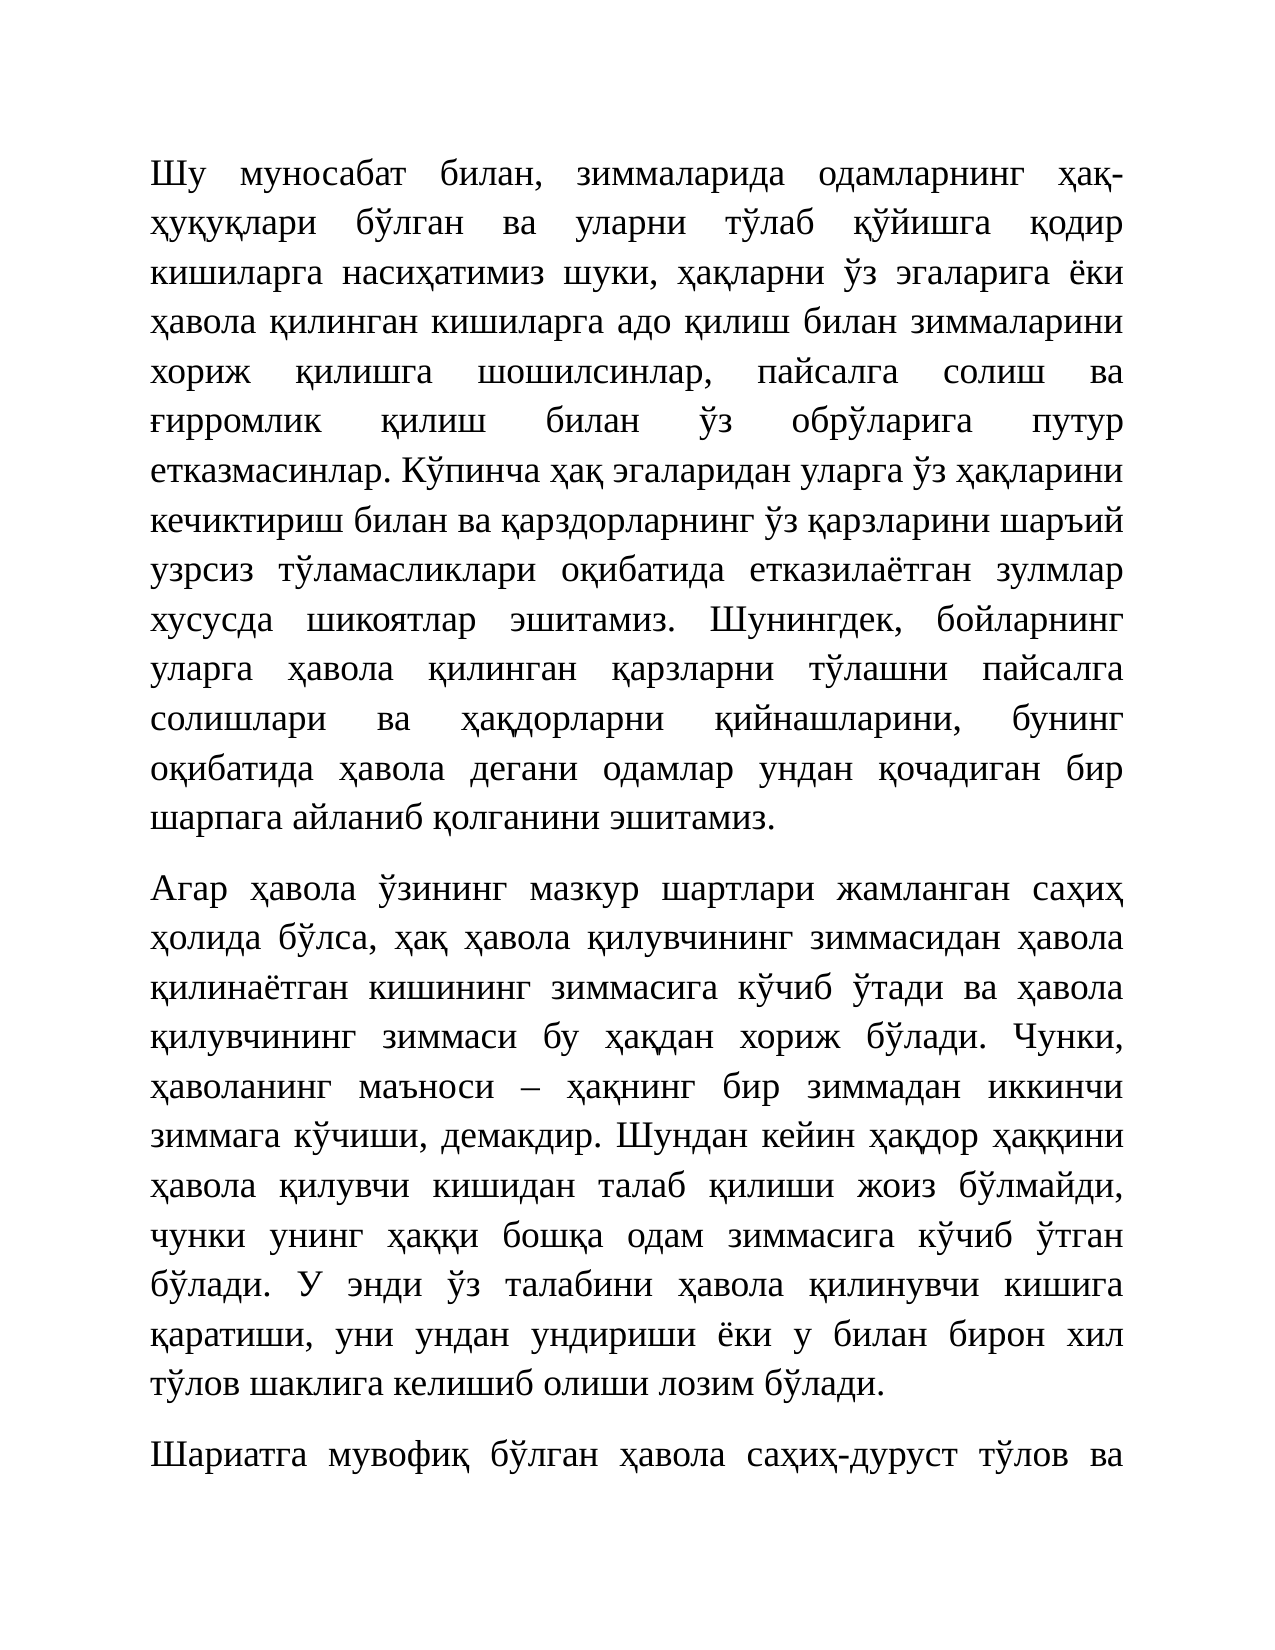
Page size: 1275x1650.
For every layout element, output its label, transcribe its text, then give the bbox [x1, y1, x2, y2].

text Агар ҳавола ўзининг мазкур шартлари жамланган саҳиҳ ҳолида бўлса, ҳақ ҳавола қилувчининг зиммасидан ҳавола қилинаётган кишининг зиммасига кўчиб ўтади ва ҳавола қилувчининг зиммаси бу ҳақдан хориж бўлади. Чунки, ҳаволанинг маъноси – ҳақнинг бир зиммадан иккинчи зиммага кўчиши, демакдир. Шундан кейин ҳақдор ҳаққини ҳавола қилувчи кишидан талаб қилиши жоиз бўлмайди, чунки унинг ҳаққи бошқа одам зиммасига кўчиб ўтган бўлади. У энди ўз талабини ҳавола қилинувчи кишига қаратиши, уни ундан ундириши ёки у билан бирон хил тўлов шаклига келишиб олиши лозим бўлади. [150, 865, 1125, 1404]
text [150, 1431, 1125, 1474]
text Шу муносабат билан, зиммаларида одамларнинг ҳақ-ҳуқуқлари бўлган ва уларни тўлаб қўйишга қодир кишиларга насиҳатимиз шуки, ҳақларни ўз эгаларига ёки ҳавола қилинган кишиларга адо қилиш билан зиммаларини хориж қилишга шошилсинлар, пайсалга солиш ва ғирромлик қилиш билан ўз обрўларига путур етказмасинлар. Кўпинча ҳақ эгаларидан уларга ўз ҳақларини кечиктириш билан ва қарздорларнинг ўз қарзларини шаръий узрсиз тўламасликлари оқибатида етказилаётган зулмлар хусусда шикоятлар эшитамиз. Шунингдек, бойларнинг уларга ҳавола қилинган қарзларни тўлашни пайсалга солишлари ва ҳақдорларни қийнашларини, бунинг оқибатида ҳавола дегани одамлар ундан қочадиган бир шарпага айланиб қолганини эшитамиз. [150, 150, 1125, 838]
